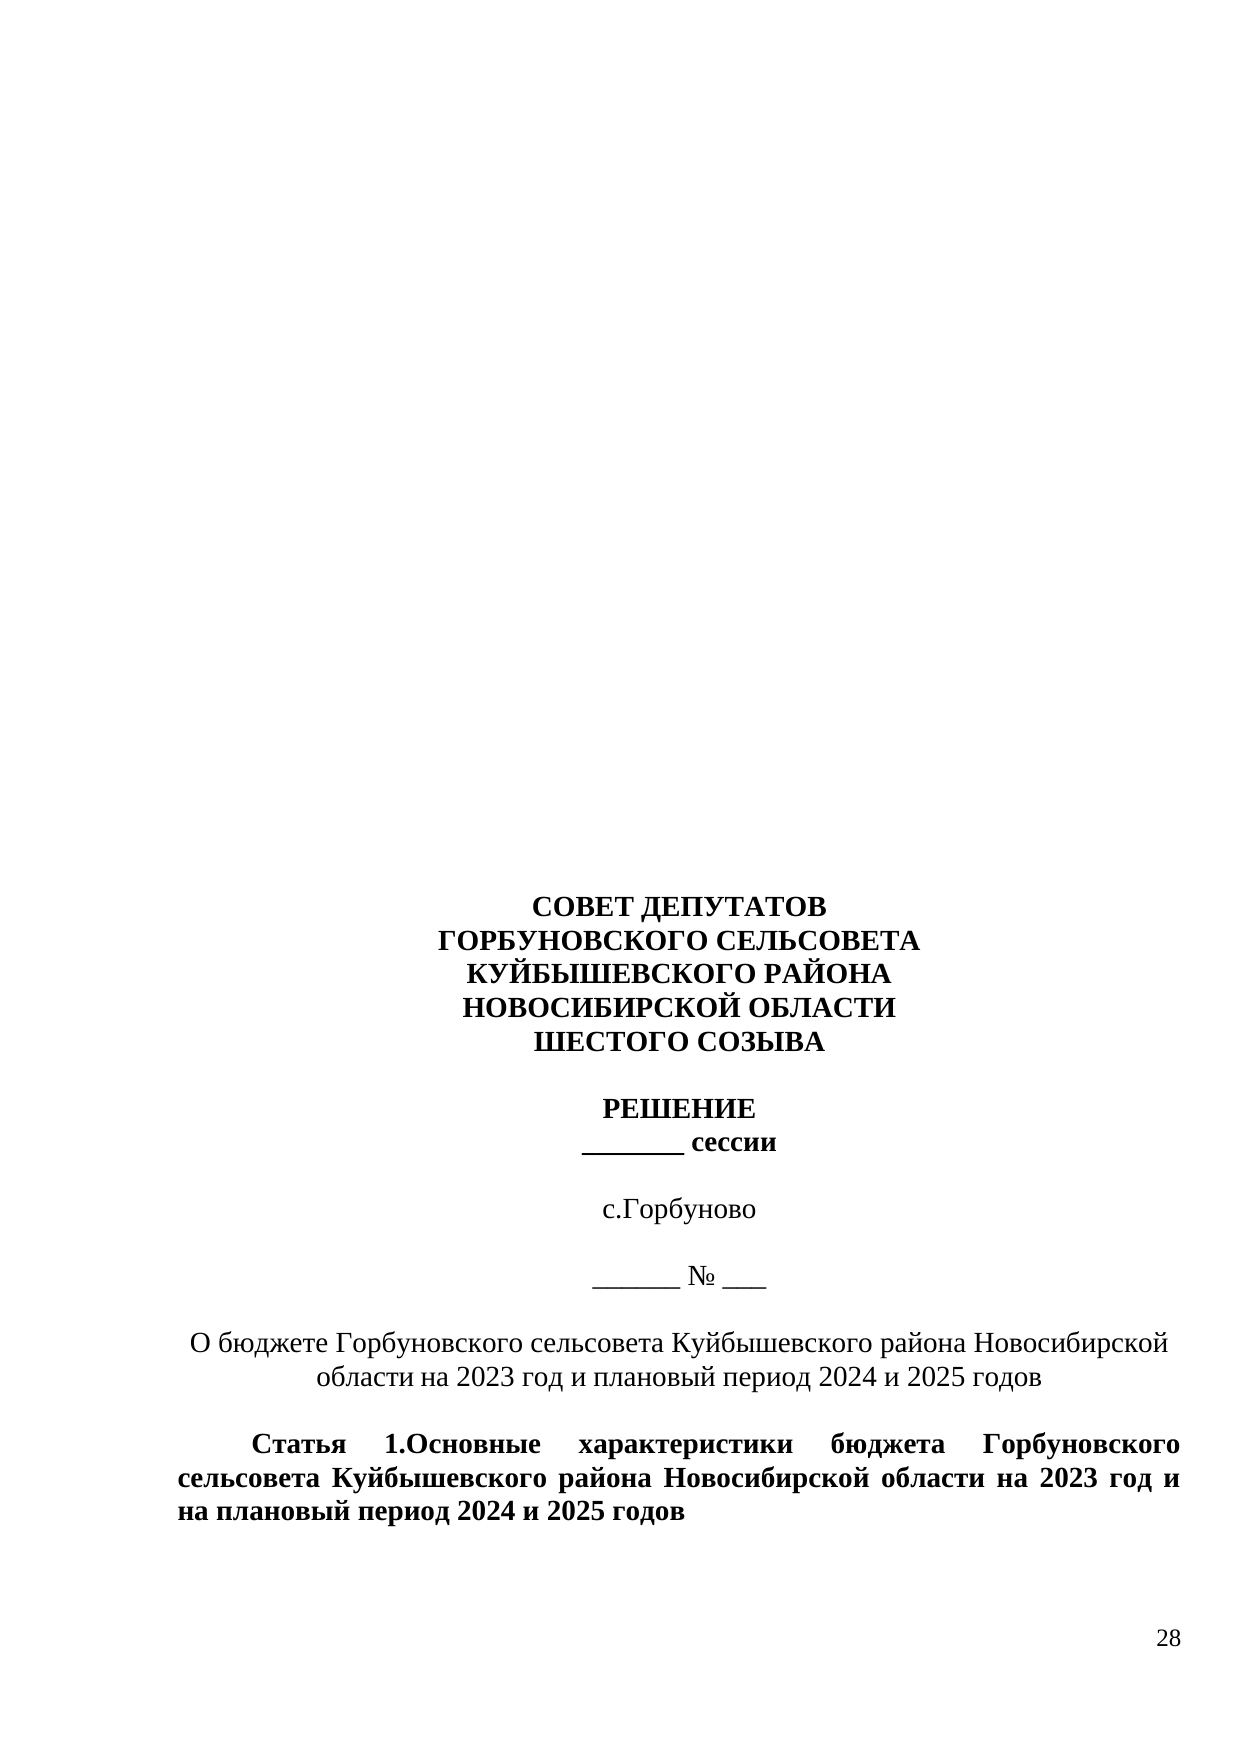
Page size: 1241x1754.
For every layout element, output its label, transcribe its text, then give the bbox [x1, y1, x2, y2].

text ГОРБУНОВСКОГО СЕЛЬСОВЕТА [177, 923, 1181, 957]
text РЕШЕНИЕ [177, 1091, 1181, 1124]
text КУЙБЫШЕВСКОГО РАЙОНА [177, 957, 1181, 990]
text Статья 1.Основные характеристики бюджета Горбуновского сельсовета Куйбышевского района Новосибирской области на 2023 год и на плановый период 2024 и 2025 годов [177, 1426, 1181, 1527]
text СОВЕТ ДЕПУТАТОВ [177, 889, 1181, 923]
text ШЕСТОГО СОЗЫВА [177, 1024, 1181, 1057]
title О бюджете Горбуновского сельсовета Куйбышевского района Новосибирской области на 2023 год и плановый период 2024 и 2025 годов [177, 1326, 1181, 1393]
text с.Горбуново [177, 1191, 1181, 1225]
text ______ № ___ [177, 1258, 1181, 1292]
text НОВОСИБИРСКОЙ ОБЛАСТИ [177, 990, 1181, 1024]
text _______ сессии [177, 1124, 1181, 1158]
